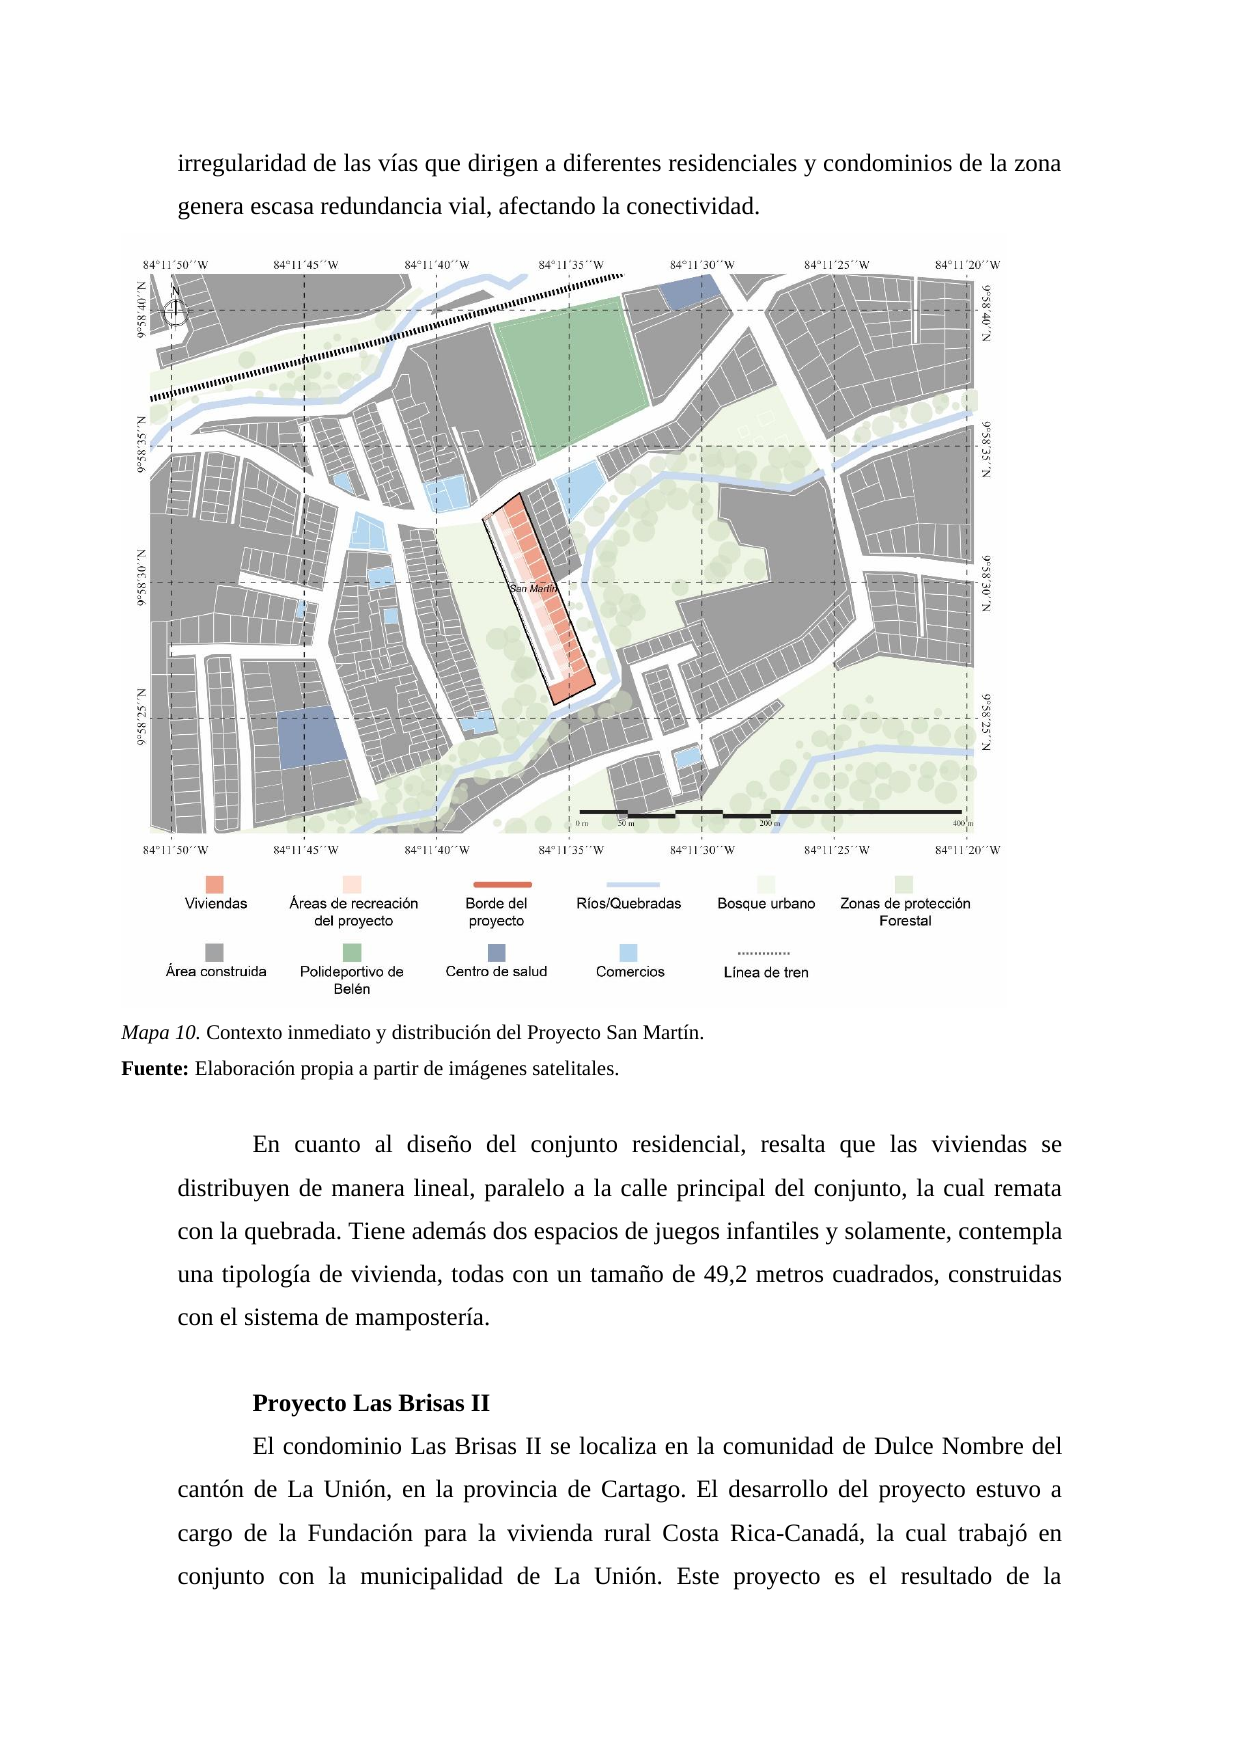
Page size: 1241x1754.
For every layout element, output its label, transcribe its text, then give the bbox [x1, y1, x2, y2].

text En cuanto al diseño del conjunto residencial, resalta que las viviendas se distribuyen de manera lineal, paralelo a la calle principal del conjunto, la cual remata con la quebrada. Tiene además dos espacios de juegos infantiles y solamente, contempla una tipología de vivienda, todas con un tamaño de 49,2 metros cuadrados, construidas con el sistema de mampostería. [177, 1129, 1063, 1331]
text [177, 1431, 1063, 1589]
text Proyecto Las Brisas II [177, 1388, 1063, 1417]
text Mapa 10. Contexto inmediato y distribución del Proyecto San Martín. [121, 1020, 1063, 1044]
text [177, 148, 1063, 219]
picture [121, 233, 1007, 1008]
text Fuente: Elaboración propia a partir de imágenes satelitales. [121, 1056, 1063, 1080]
